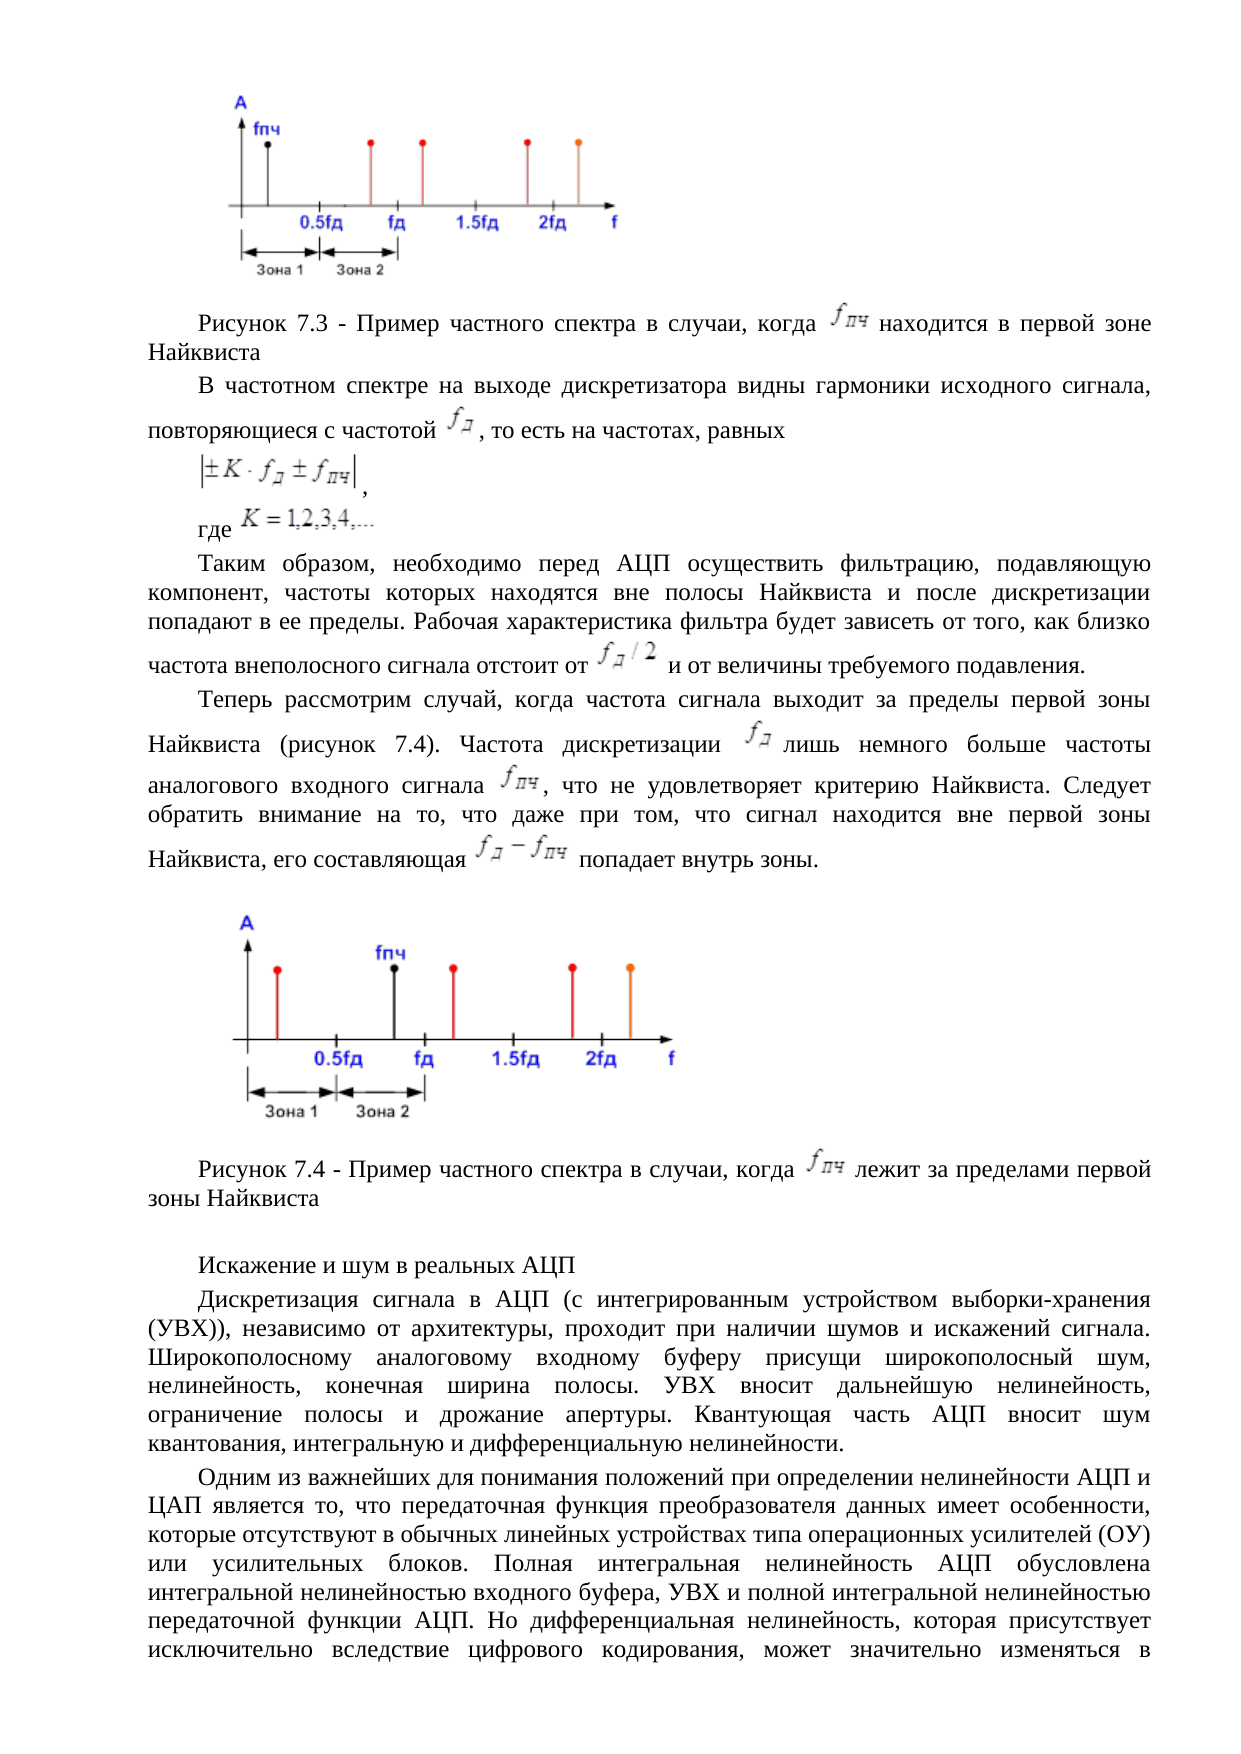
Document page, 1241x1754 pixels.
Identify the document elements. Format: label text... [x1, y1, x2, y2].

picture [197, 88, 662, 291]
text Рисунок 7.4 - Пример частного спектра в случаи, когда лежит за пределами первой зоны Найквиста [148, 1141, 1152, 1211]
text , [148, 449, 1152, 500]
text где [148, 505, 1152, 543]
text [148, 1462, 1152, 1663]
text Дискретизация сигнала в АЦП (с интегрированным устройством выборки-хранения (УВХ)), независимо от архитектуры, проходит при наличии шумов и искажений сигнала. Широкополосному аналоговому входному буферу присущи широкополосный шум, нелинейность, конечная ширина полосы. УВХ вносит дальнейшую нелинейность, ограничение полосы и дрожание апертуры. Квантующая часть АЦП вносит шум квантования, интегральную и дифференциальную нелинейности. [148, 1284, 1152, 1457]
text Таким образом, необходимо перед АЦП осуществить фильтрацию, подавляющую компонент, частоты которых находятся вне полосы Найквиста и после дискретизации попадают в ее пределы. Рабочая характеристика фильтра будет зависеть от того, как близко частота внеполосного сигнала отстоит от и от величины требуемого подавления. [148, 548, 1152, 679]
picture [442, 399, 479, 439]
picture [197, 906, 725, 1136]
text Рисунок 7.3 - Пример частного спектра в случаи, когда находится в первой зоне Найквиста [148, 295, 1152, 366]
picture [497, 757, 543, 794]
text Теперь рассмотрим случай, когда частота сигнала выходит за пределы первой зоны Найквиста (рисунок 7.4). Частота дискретизации лишь немного больше частоты аналогового входного сигнала , что не удовлетворяет критерию Найквиста. Следует обратить внимание на то, что даже при том, что сигнал находится вне первой зоны Найквиста, его составляющая попадает внутрь зоны. [148, 684, 1152, 872]
picture [803, 1141, 849, 1178]
picture [472, 827, 573, 867]
picture [197, 448, 362, 495]
picture [740, 713, 777, 753]
picture [827, 295, 873, 332]
text В частотном спектре на выходе дискретизатора видны гармоники исходного сигнала, повторяющиеся с частотой , то есть на частотах, равных [148, 371, 1152, 444]
text Искажение и шум в реальных АЦП [148, 1250, 1152, 1279]
picture [594, 634, 662, 674]
picture [237, 504, 377, 538]
